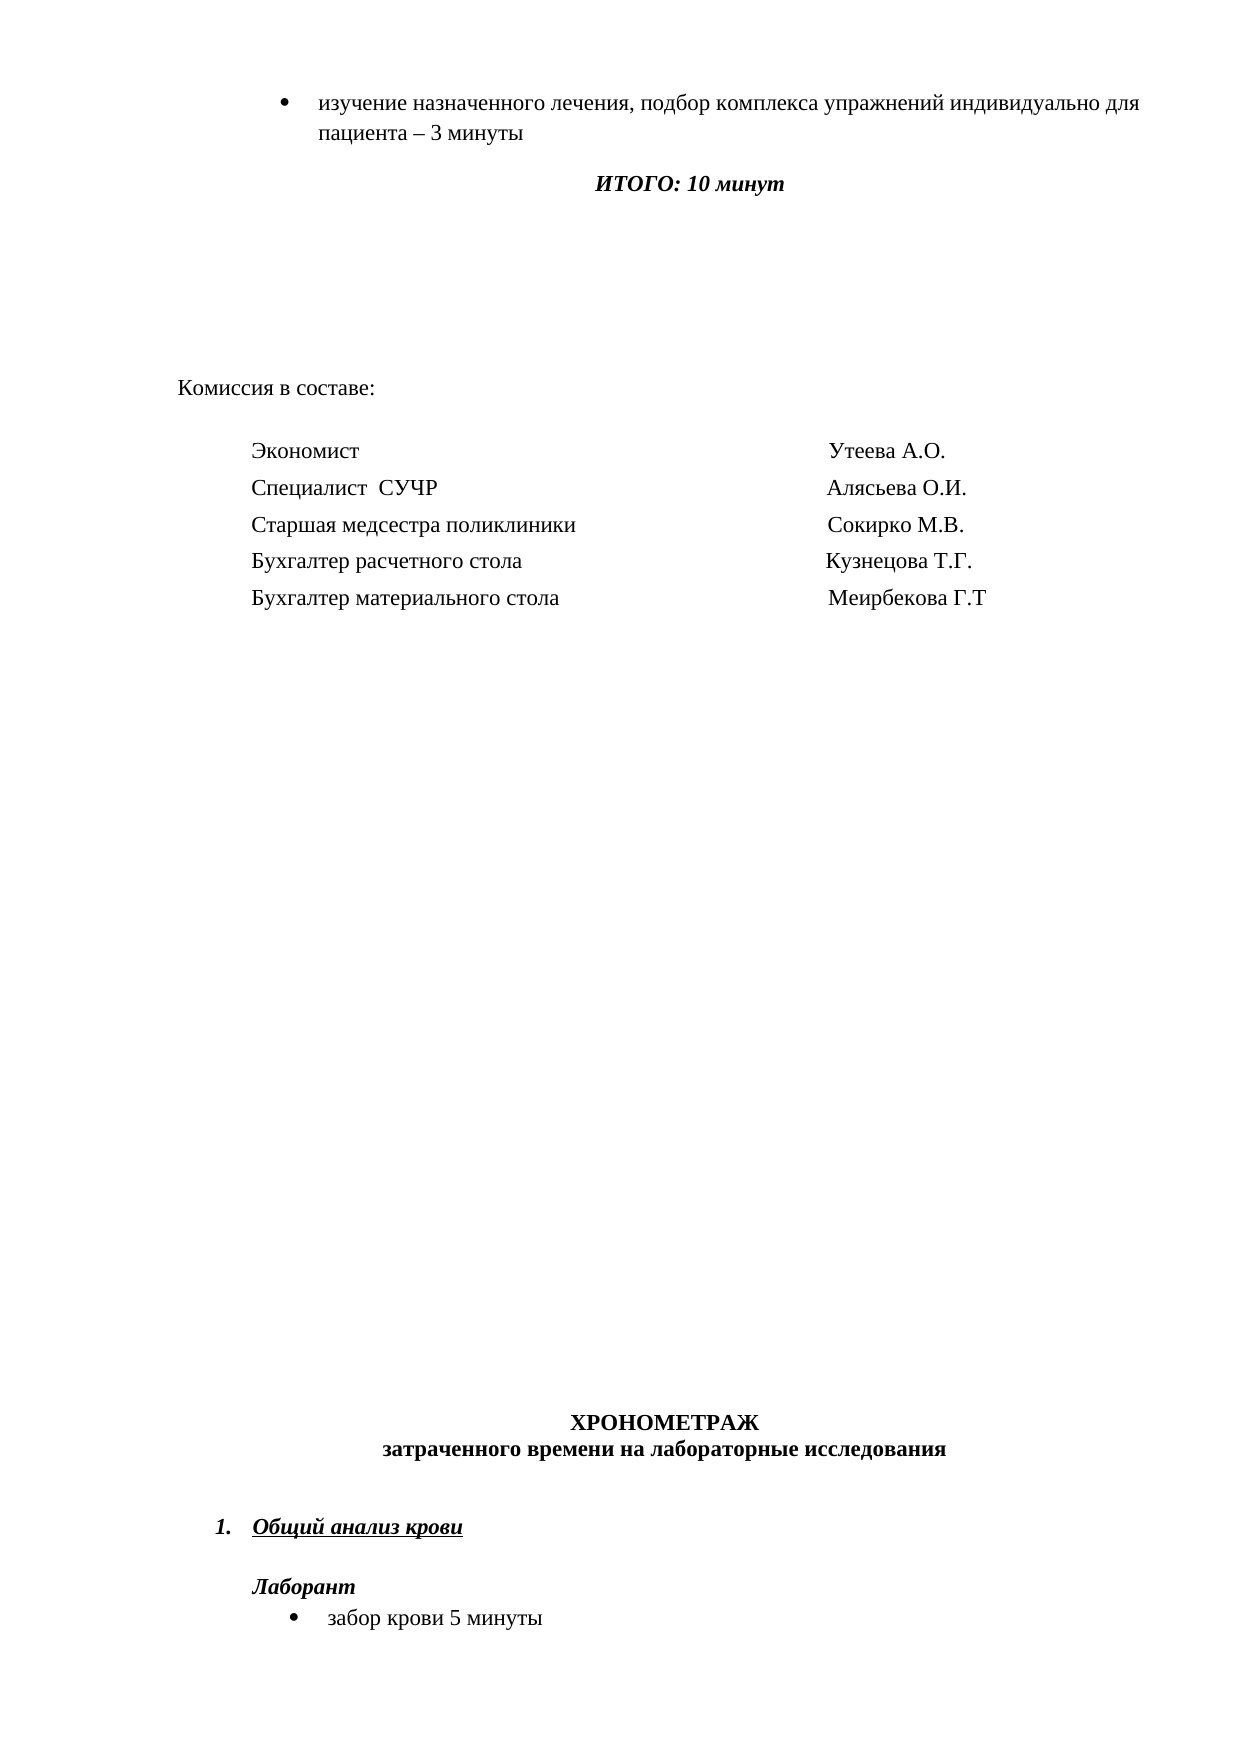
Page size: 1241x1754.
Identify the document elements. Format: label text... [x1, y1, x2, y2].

text ХРОНОМЕТРАЖ [177, 1409, 1152, 1436]
list Общий анализ крови [215, 1513, 1152, 1539]
list забор крови 5 минуты [290, 1603, 1152, 1630]
text ИТОГО: 10 минут [281, 170, 1152, 196]
list Лаборант [252, 1573, 1152, 1600]
list изучение назначенного лечения, подбор комплекса упражнений индивидуально для пациента – 3 минуты [281, 89, 1152, 145]
text Старшая медсестра поликлиники Сокирко М.В. [177, 511, 1152, 537]
text Бухгалтер расчетного стола Кузнецова Т.Г. [177, 547, 1152, 574]
text затраченного времени на лабораторные исследования [177, 1436, 1152, 1462]
text Бухгалтер материального стола Меирбекова Г.Т [177, 584, 1152, 611]
text Экономист Утеева А.О. [177, 437, 1152, 463]
text Специалист СУЧР Алясьева О.И. [177, 474, 1152, 500]
text Комиссия в составе: [177, 374, 1152, 400]
